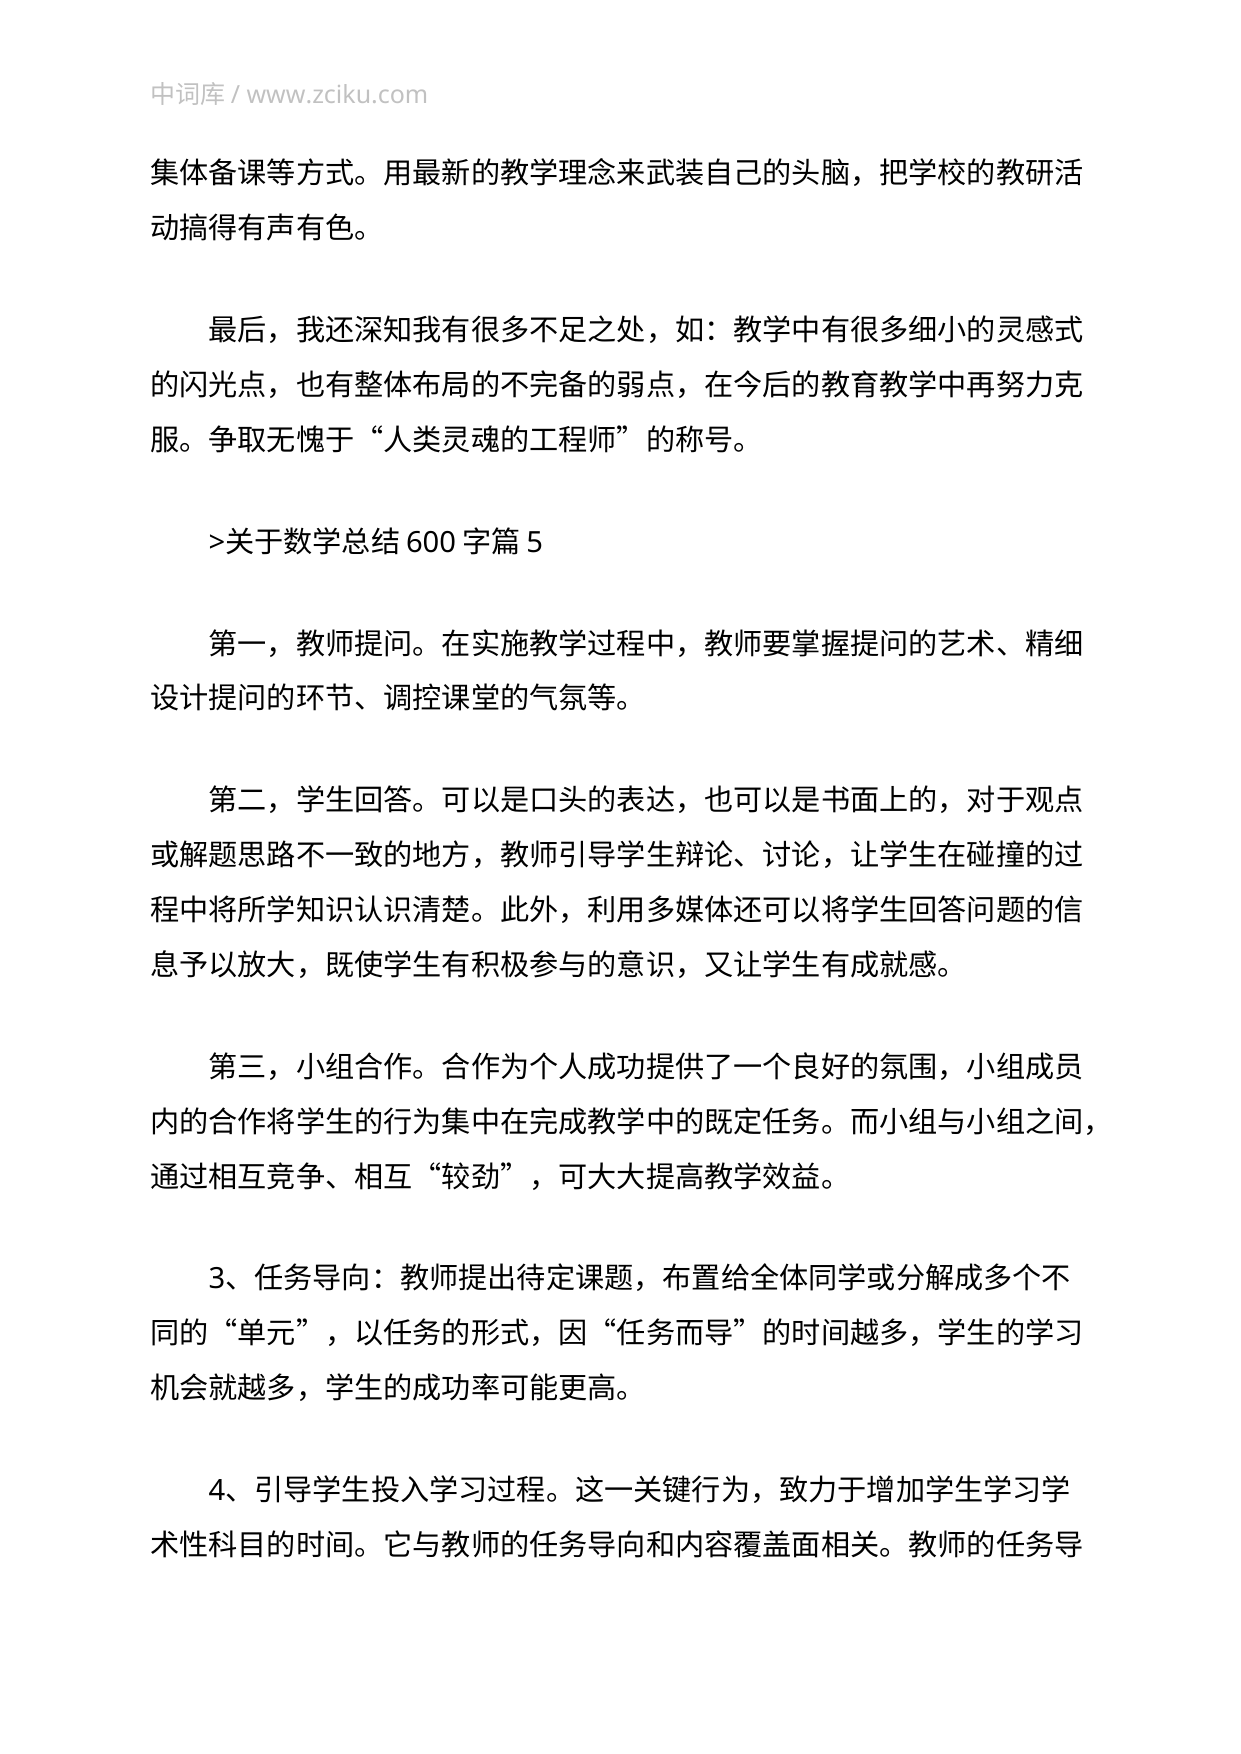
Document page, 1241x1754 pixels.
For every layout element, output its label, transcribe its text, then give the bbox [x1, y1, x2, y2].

text 第一，教师提问。在实施教学过程中，教师要掌握提问的艺术、精细设计提问的环节、调控课堂的气氛等。 [150, 620, 1090, 717]
text >关于数学总结600字篇5 [150, 518, 1090, 561]
text 最后，我还深知我有很多不足之处，如：教学中有很多细小的灵感式的闪光点，也有整体布局的不完备的弱点，在今后的教育教学中再努力克服。争取无愧于“人类灵魂的工程师”的称号。 [150, 307, 1090, 459]
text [150, 150, 1090, 247]
text 第三，小组合作。合作为个人成功提供了一个良好的氛围，小组成员内的合作将学生的行为集中在完成教学中的既定任务。而小组与小组之间，通过相互竞争、相互“较劲”，可大大提高教学效益。 [150, 1043, 1090, 1195]
text 第二，学生回答。可以是口头的表达，也可以是书面上的，对于观点或解题思路不一致的地方，教师引导学生辩论、讨论，让学生在碰撞的过程中将所学知识认识清楚。此外，利用多媒体还可以将学生回答问题的信息予以放大，既使学生有积极参与的意识，又让学生有成就感。 [150, 777, 1090, 984]
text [150, 1467, 1090, 1564]
text 3、任务导向：教师提出待定课题，布置给全体同学或分解成多个不同的“单元”，以任务的形式，因“任务而导”的时间越多，学生的学习机会就越多，学生的成功率可能更高。 [150, 1255, 1090, 1407]
